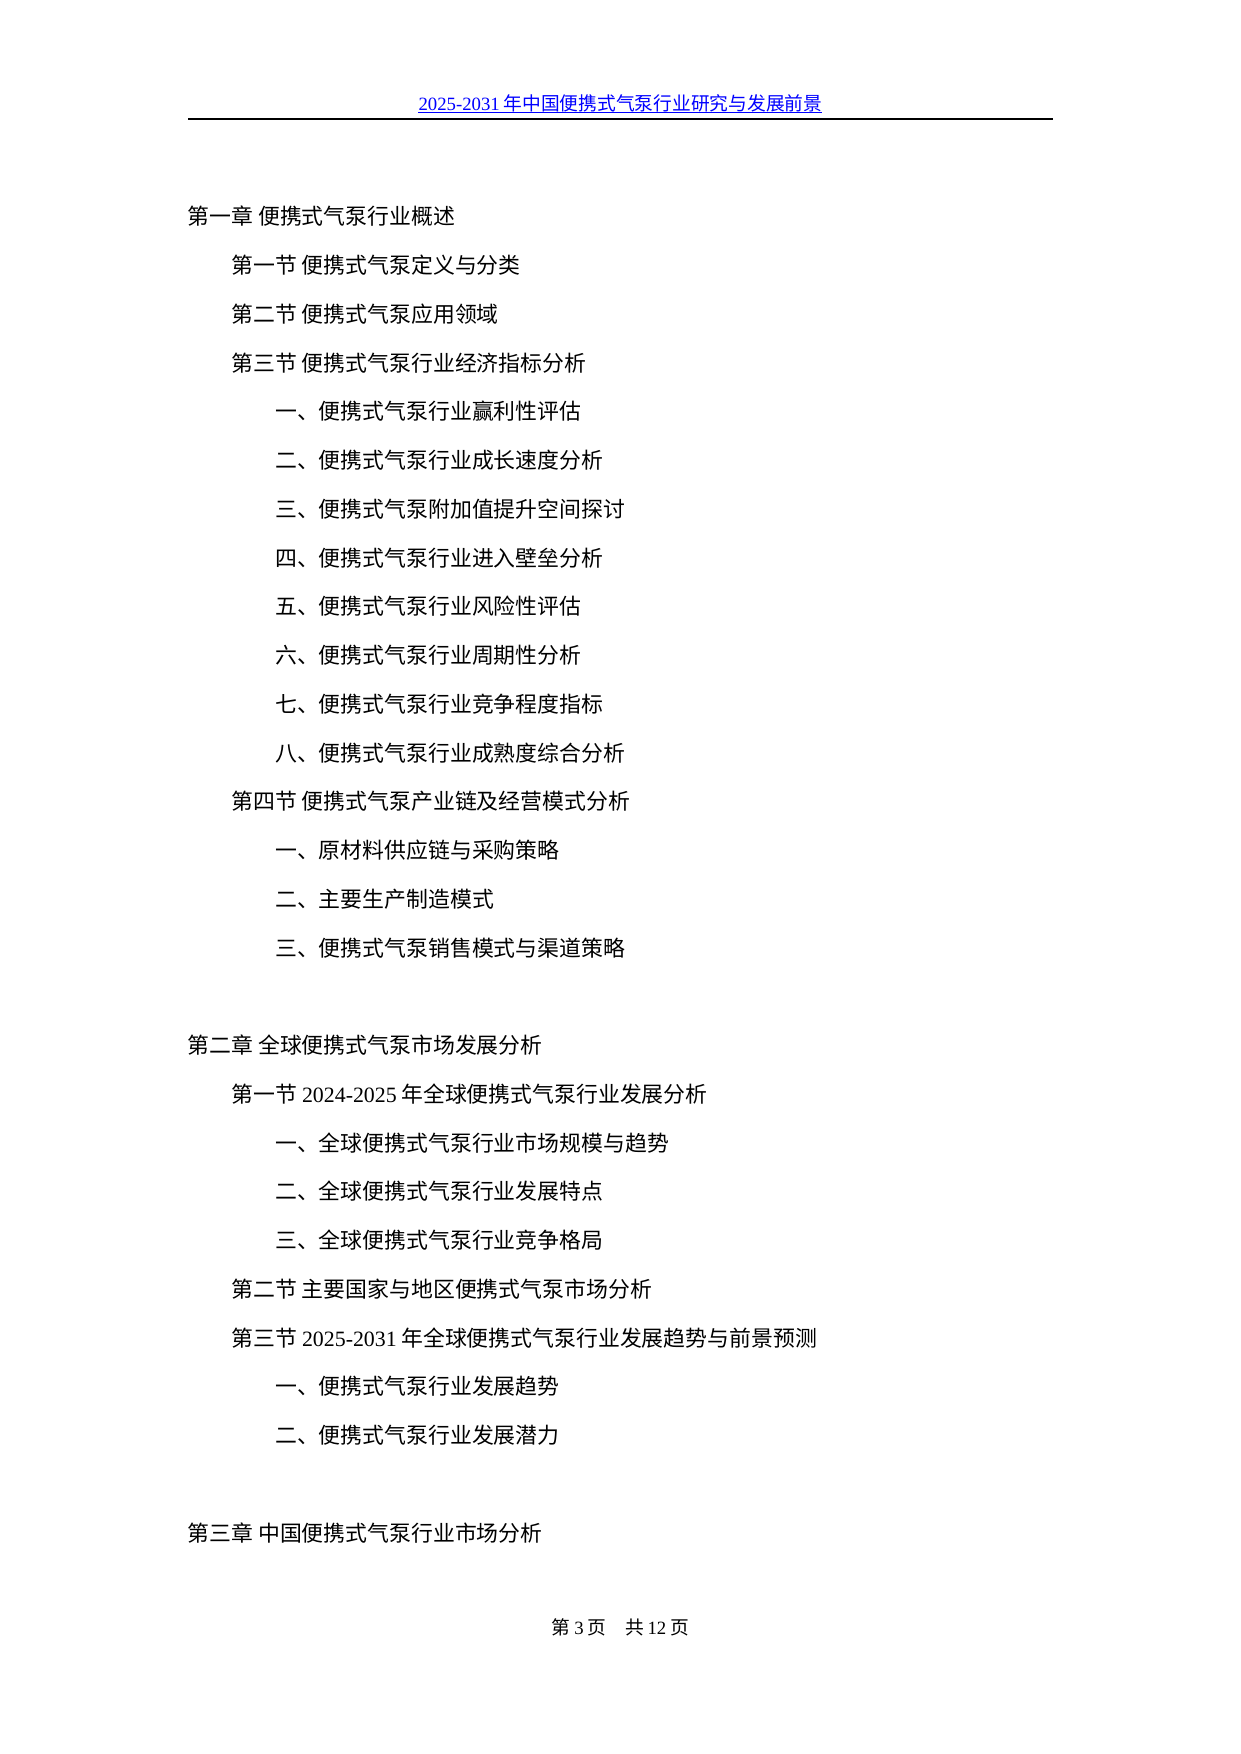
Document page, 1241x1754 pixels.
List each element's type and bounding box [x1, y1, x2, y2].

text [187, 150, 1053, 1548]
